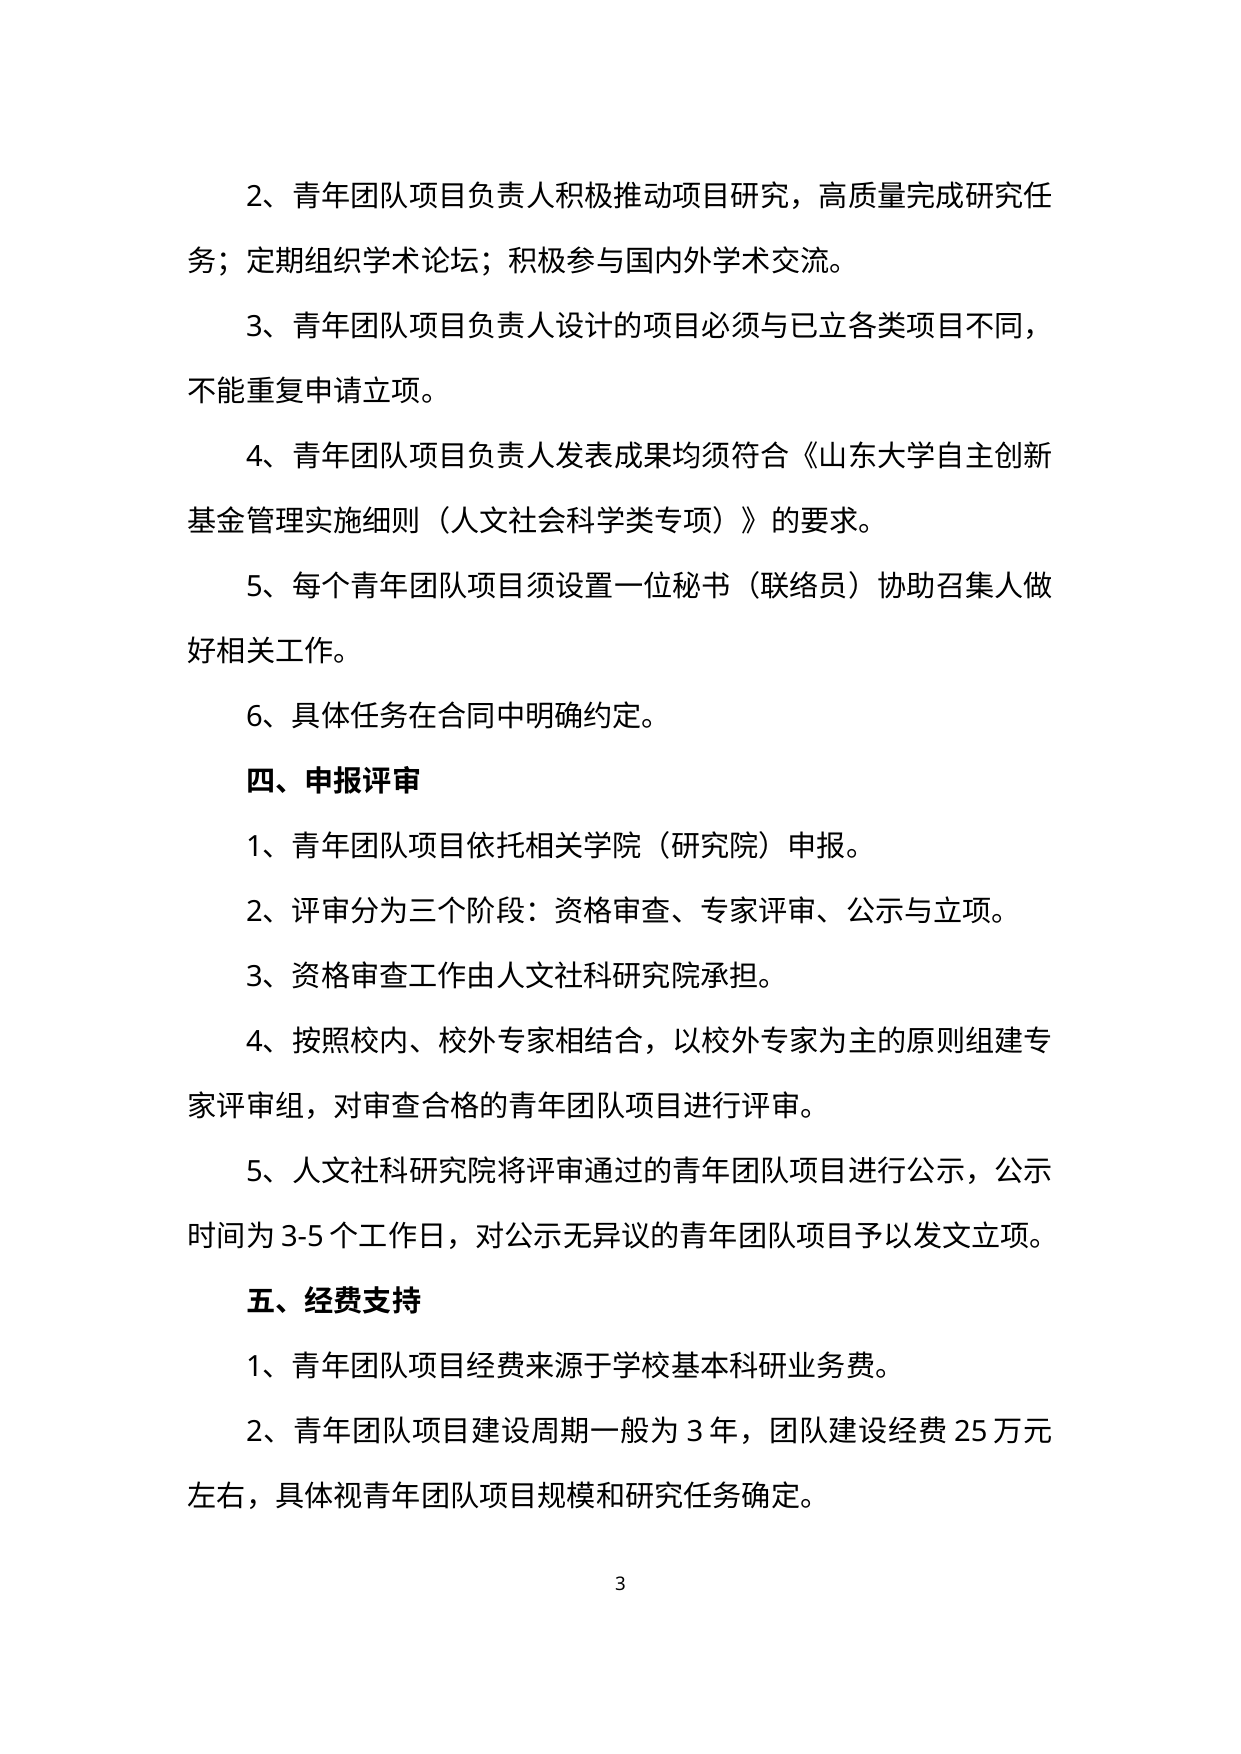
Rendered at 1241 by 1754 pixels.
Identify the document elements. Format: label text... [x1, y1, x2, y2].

text 4、青年团队项目负责人发表成果均须符合《山东大学自主创新基金管理实施细则（人文社会科学类专项）》的要求。 [187, 421, 1053, 551]
text 2、青年团队项目建设周期一般为3年，团队建设经费25万元左右，具体视青年团队项目规模和研究任务确定。 [187, 1396, 1053, 1526]
text 2、青年团队项目负责人积极推动项目研究，高质量完成研究任务；定期组织学术论坛；积极参与国内外学术交流。 [187, 161, 1053, 291]
text 4、按照校内、校外专家相结合，以校外专家为主的原则组建专家评审组，对审查合格的青年团队项目进行评审。 [187, 1006, 1053, 1136]
text 6、具体任务在合同中明确约定。 [187, 681, 1053, 746]
text 5、人文社科研究院将评审通过的青年团队项目进行公示，公示时间为3-5个工作日，对公示无异议的青年团队项目予以发文立项。 [187, 1136, 1053, 1266]
text 5、每个青年团队项目须设置一位秘书（联络员）协助召集人做好相关工作。 [187, 551, 1053, 681]
text 3、青年团队项目负责人设计的项目必须与已立各类项目不同，不能重复申请立项。 [187, 291, 1053, 421]
text 1、青年团队项目依托相关学院（研究院）申报。 [187, 811, 1053, 876]
text 3、资格审查工作由人文社科研究院承担。 [187, 941, 1053, 1006]
text 1、青年团队项目经费来源于学校基本科研业务费。 [187, 1331, 1053, 1396]
text 五、经费支持 [187, 1266, 1053, 1331]
text 2、评审分为三个阶段：资格审查、专家评审、公示与立项。 [187, 876, 1053, 941]
text 四、申报评审 [187, 746, 1053, 811]
